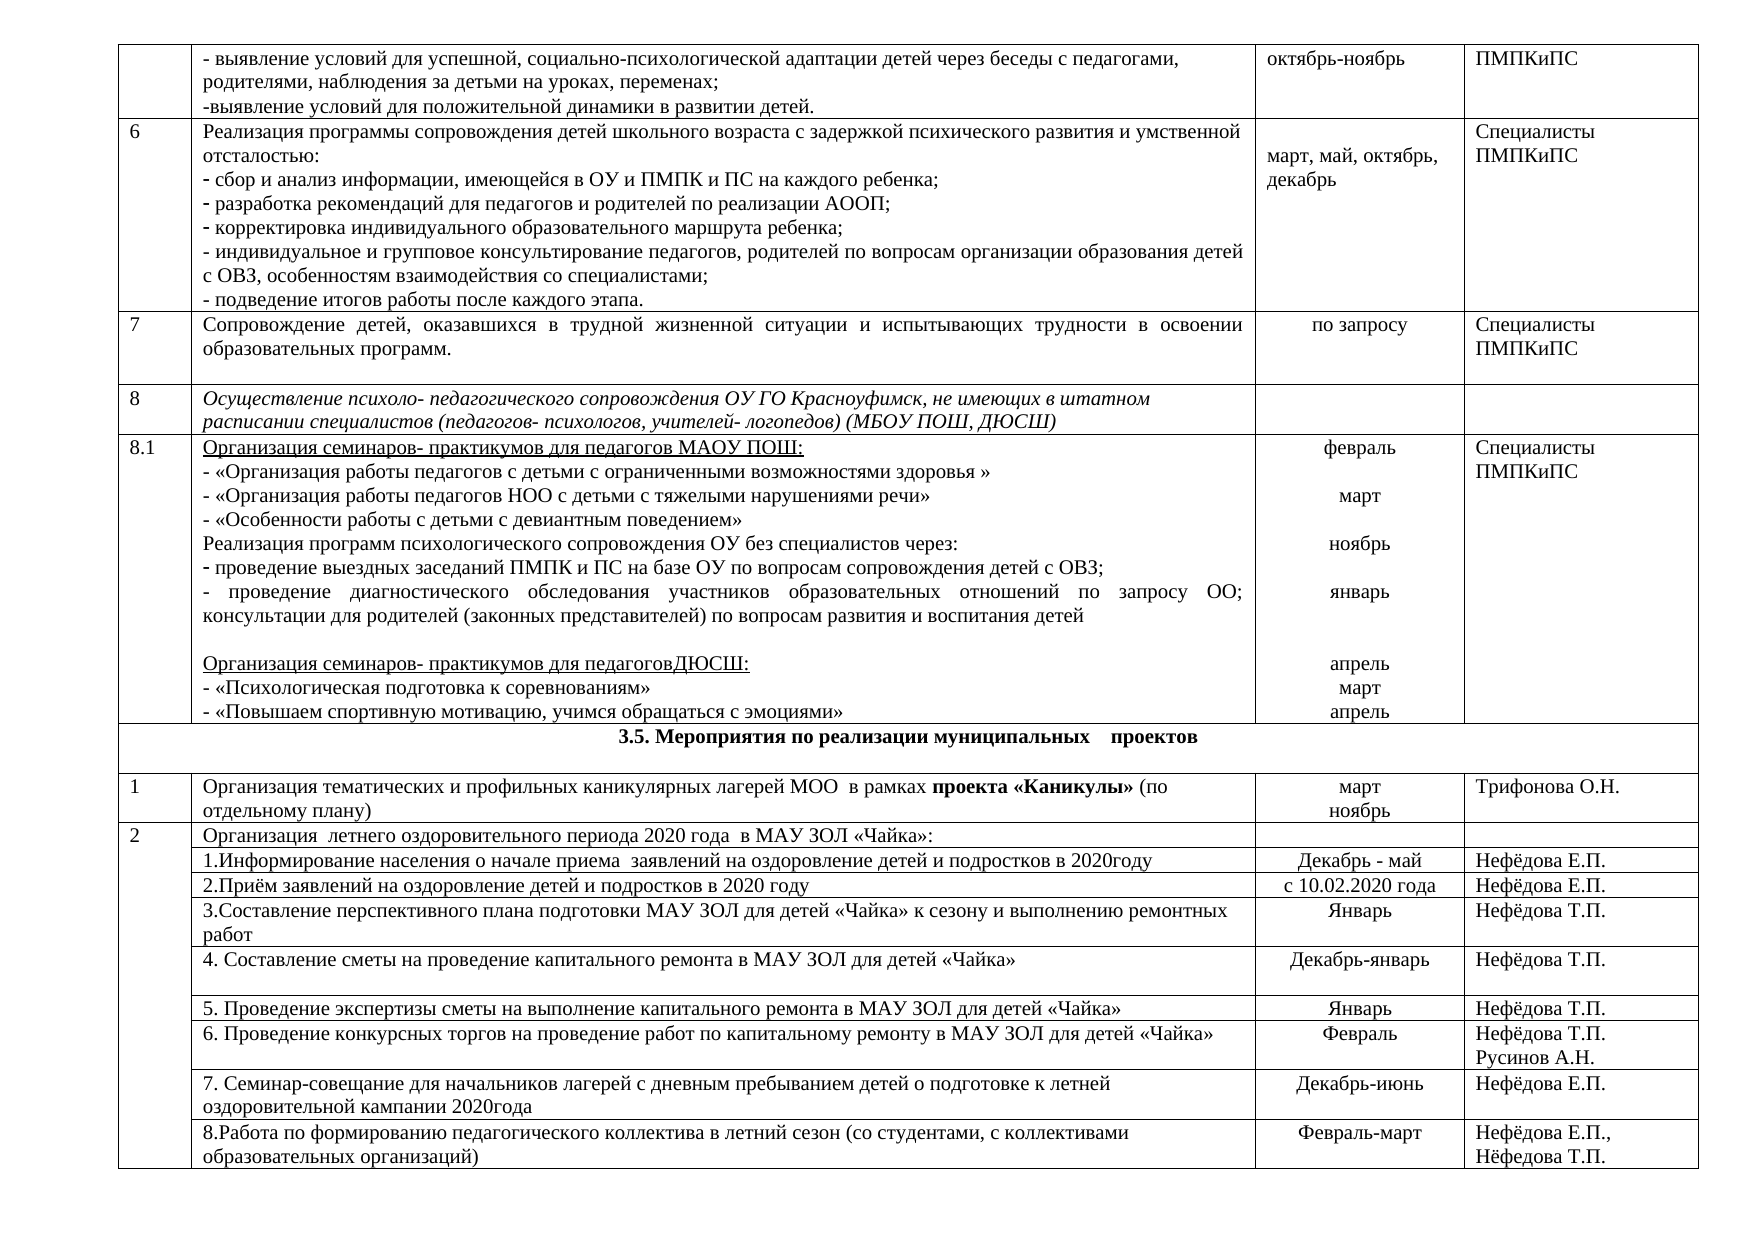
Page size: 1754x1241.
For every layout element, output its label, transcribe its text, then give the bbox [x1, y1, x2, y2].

table_cell Февраль-март [1256, 1120, 1464, 1168]
table_cell 3.5. Мероприятия по реализации муниципальных проектов [119, 724, 1698, 772]
table_cell 8 [119, 385, 191, 433]
table_cell 6. Проведение конкурсных торгов на проведение работ по капитальному ремонту в МАУ ЗОЛ для детей «Чайка» [192, 1021, 1255, 1069]
table_cell 5. Проведение экспертизы сметы на выполнение капитального ремонта в МАУ ЗОЛ для детей «Чайка» [192, 996, 1255, 1020]
table_cell [1465, 823, 1698, 847]
table_cell Нефёдова Т.П. [1465, 947, 1698, 995]
table_cell Февраль [1256, 1021, 1464, 1069]
table_cell 6 [119, 119, 191, 311]
table_cell Реализация программы сопровождения детей школьного возраста с задержкой психического развития и умственной отсталостью: ​ сбор и анализ информации, имеющейся в ОУ и ПМПК и ПС на каждого ребенка; ​ разработка рекомендаций для педагогов и родителей по реализации АООП; ​ корректировка индивидуального образовательного маршрута ребенка; - индивидуальное и групповое консультирование педагогов, родителей по вопросам организации образования детей с ОВЗ, особенностям взаимодействия со специалистами; - подведение итогов работы после каждого этапа. [192, 119, 1255, 311]
table_cell Специалисты ПМПКиПС [1465, 312, 1698, 384]
table_cell 2.Приём заявлений на оздоровление детей и подростков в 2020 году [192, 873, 1255, 897]
table_cell Сопровождение детей, оказавшихся в трудной жизненной ситуации и испытывающих трудности в освоении образовательных программ. [192, 312, 1255, 384]
table_cell Нефёдова Е.П., Нёфедова Т.П. [1465, 1120, 1698, 1168]
table_cell Нефёдова Е.П. [1465, 848, 1698, 872]
table_cell Нефёдова Т.П. [1465, 996, 1698, 1020]
table_cell 1 [119, 774, 191, 822]
table_cell март, май, октябрь, декабрь [1256, 119, 1464, 311]
table_cell Специалисты ПМПКиПС [1465, 435, 1698, 723]
table_cell 7 [119, 312, 191, 384]
table_cell 8.Работа по формированию педагогического коллектива в летний сезон (со студентами, с коллективами образовательных организаций) [192, 1120, 1255, 1168]
table_cell [1256, 823, 1464, 847]
table_cell Декабрь-июнь [1256, 1070, 1464, 1118]
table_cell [192, 45, 1255, 118]
table_cell Январь [1256, 898, 1464, 946]
table_cell Специалисты ПМПКиПС [1465, 119, 1698, 311]
table_cell Январь [1256, 996, 1464, 1020]
table_cell октябрь-ноябрь [1256, 45, 1464, 118]
table_cell 4. Составление сметы на проведение капитального ремонта в МАУ ЗОЛ для детей «Чайка» [192, 947, 1255, 995]
table_cell Нефёдова Е.П. [1465, 1070, 1698, 1118]
table_cell Специалисты ПМПКиПС [1465, 45, 1698, 118]
table_cell Декабрь-январь [1256, 947, 1464, 995]
table_cell [1256, 385, 1464, 433]
table_cell Трифонова О.Н. [1465, 774, 1698, 822]
table_cell с 10.02.2020 года [1256, 873, 1464, 897]
table_cell Декабрь - май [1256, 848, 1464, 872]
table_cell 8.1 [119, 435, 191, 723]
table_cell февраль март ноябрь январь апрель март апрель [1256, 435, 1464, 723]
table_cell Организация тематических и профильных каникулярных лагерей МОО в рамках проекта «Каникулы» (по отдельному плану) [192, 774, 1255, 822]
table_cell 5 [119, 45, 191, 118]
table_cell Организация семинаров- практикумов для педагогов МАОУ ПОШ: - «Организация работы педагогов с детьми с ограниченными возможностями здоровья » - «Организация работы педагогов НОО с детьми с тяжелыми нарушениями речи» - «Особенности работы с детьми с девиантным поведением» Реализация программ психологического сопровождения ОУ без специалистов через: ​ проведение выездных заседаний ПМПК и ПС на базе ОУ по вопросам сопровождения детей с ОВЗ; - проведение диагностического обследования участников образовательных отношений по запросу ОО; консультации для родителей (законных представителей) по вопросам развития и воспитания детей Организация семинаров- практикумов для педагоговДЮСШ: - «Психологическая подготовка к соревнованиям» - «Повышаем спортивную мотивацию, учимся обращаться с эмоциями» [192, 435, 1255, 723]
table_cell Нефёдова Т.П. Русинов А.Н. [1465, 1021, 1698, 1069]
table_cell 7. Семинар-совещание для начальников лагерей с дневным пребыванием детей о подготовке к летней оздоровительной кампании 2020года [192, 1070, 1255, 1118]
table_cell Организация летнего оздоровительного периода 2020 года в МАУ ЗОЛ «Чайка»: [192, 823, 1255, 847]
table_cell Осуществление психоло- педагогического сопровождения ОУ ГО Красноуфимск, не имеющих в штатном расписании специалистов (педагогов- психологов, учителей- логопедов) (МБОУ ПОШ, ДЮСШ) [192, 385, 1255, 433]
table_cell Нефёдова Т.П. [1465, 898, 1698, 946]
table_cell по запросу [1256, 312, 1464, 384]
table_cell Нефёдова Е.П. [1465, 873, 1698, 897]
table_cell 1.Информирование населения о начале приема заявлений на оздоровление детей и подростков в 2020году [192, 848, 1255, 872]
table_cell 2 [119, 823, 191, 1168]
table_cell март ноябрь [1256, 774, 1464, 822]
table_cell [1465, 385, 1698, 433]
table_cell 3.Составление перспективного плана подготовки МАУ ЗОЛ для детей «Чайка» к сезону и выполнению ремонтных работ [192, 898, 1255, 946]
